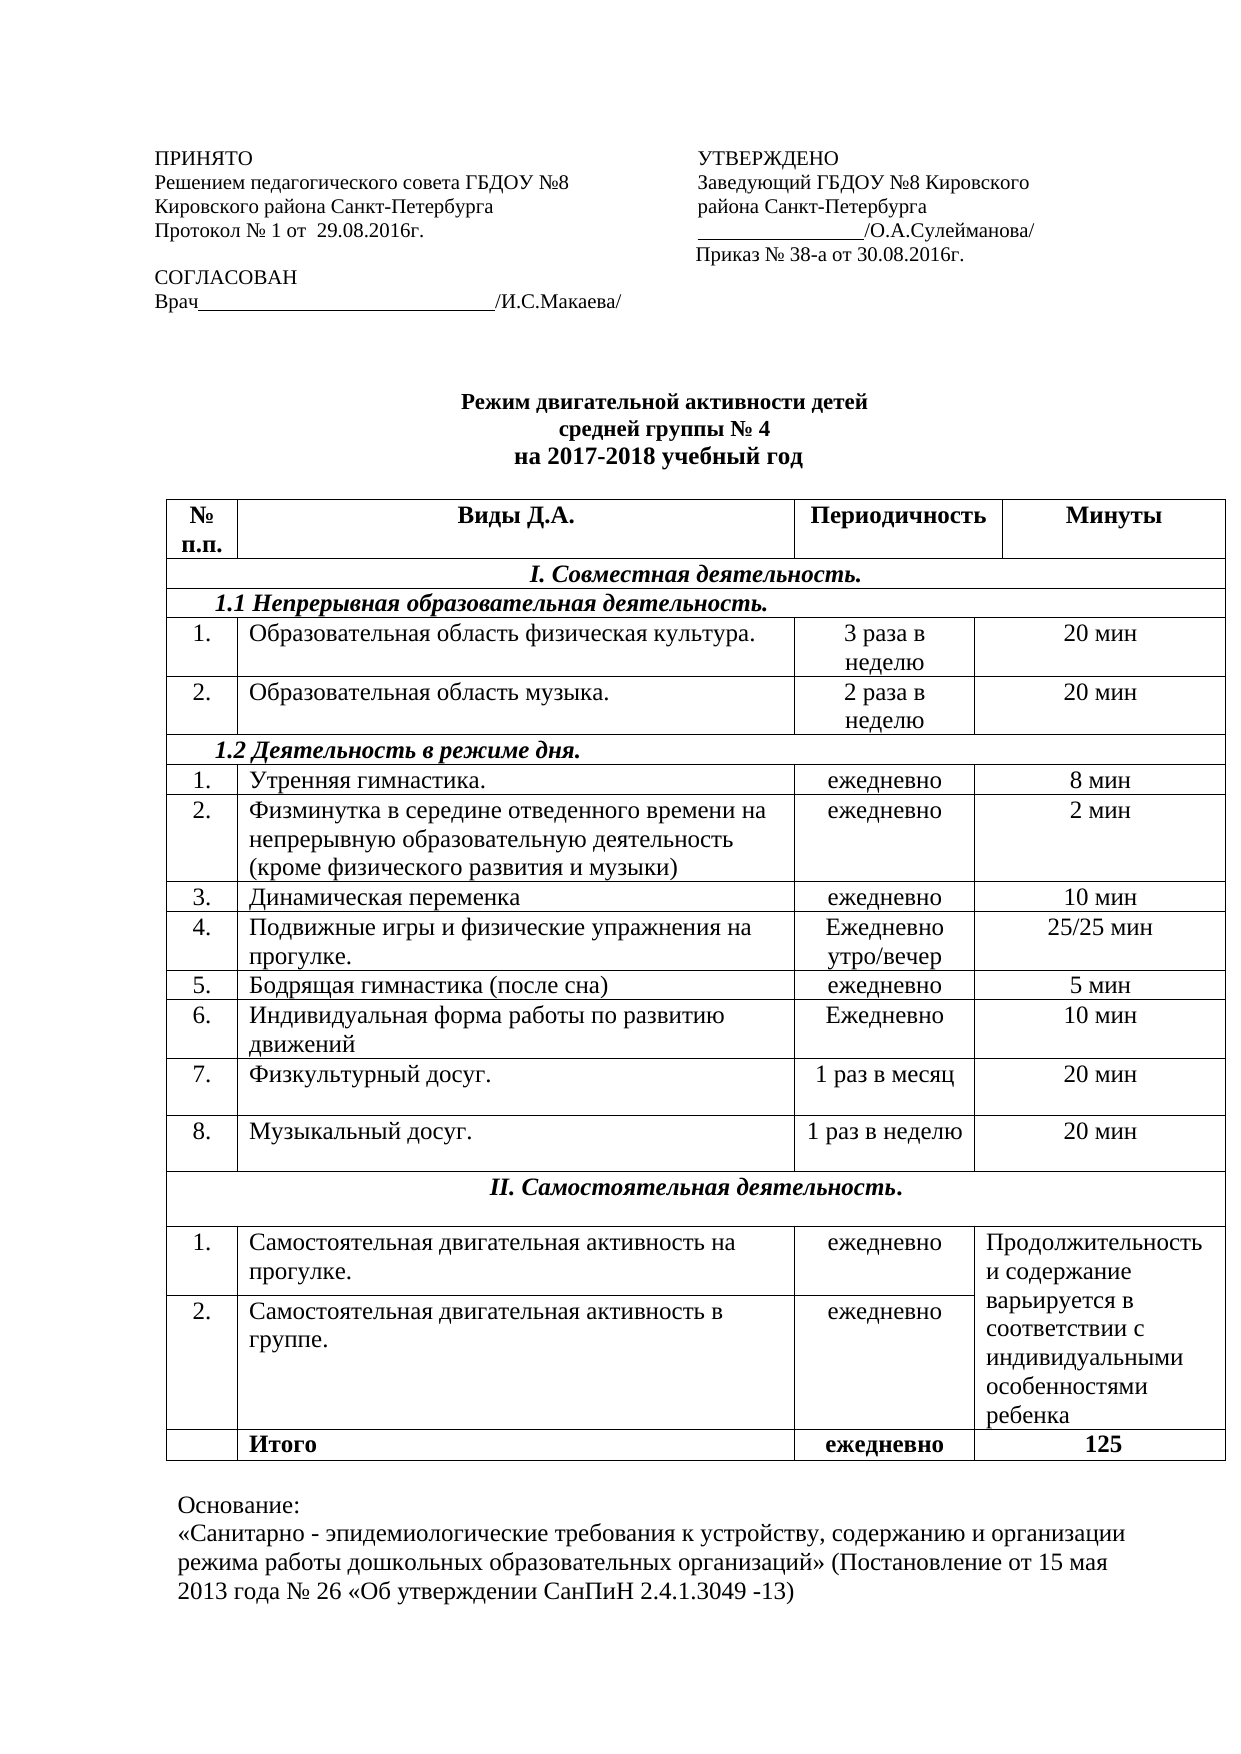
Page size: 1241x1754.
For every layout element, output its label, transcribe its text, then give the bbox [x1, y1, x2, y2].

text Режим двигательной активности детей [177, 388, 1152, 415]
table_cell 1. [167, 765, 237, 794]
table_cell 7. [167, 1059, 237, 1115]
table_cell 1 раз в неделю [795, 1116, 974, 1171]
table_cell Физкультурный досуг. [238, 1059, 794, 1115]
table_cell ежедневно [795, 1227, 974, 1295]
table_header № п.п. [167, 500, 237, 558]
table_cell ежедневно [795, 765, 974, 794]
table_cell 2 раза в неделю [795, 677, 974, 734]
table_cell 1.2 Деятельность в режиме дня. [167, 735, 1225, 764]
table_cell 5. [167, 971, 237, 999]
table_cell 1 раз в месяц [795, 1059, 974, 1115]
table_cell 2 мин [975, 795, 1225, 881]
table_cell ежедневно [795, 795, 974, 881]
text Основание: [177, 1490, 1152, 1518]
table_cell Самостоятельная двигательная активность на прогулке. [238, 1227, 794, 1295]
text «Санитарно - эпидемиологические требования к устройству, содержанию и организации режима работы дошкольных образовательных организаций» (Постановление от 15 мая 2013 года № 26 «Об утверждении СанПиН 2.4.1.3049 -13) [177, 1518, 1152, 1605]
table_cell 10 мин [975, 1000, 1225, 1058]
table_header Периодичность [795, 500, 1002, 558]
table_cell Бодрящая гимнастика (после сна) [238, 971, 794, 999]
table_cell 20 мин [975, 1059, 1225, 1115]
text на 2017-2018 учебный год [411, 441, 805, 470]
table_cell ежедневно [795, 1296, 974, 1428]
table_cell 2. [167, 795, 237, 881]
table_cell Образовательная область физическая культура. [238, 618, 794, 676]
table_cell II. Самостоятельная деятельность. [167, 1172, 1225, 1226]
table_cell 3 раза в неделю [795, 618, 974, 676]
table_cell Утренняя гимнастика. [238, 765, 794, 794]
table_cell 5 мин [975, 971, 1225, 999]
table_header Виды Д.А. [238, 500, 794, 558]
text средней группы № 4 [177, 415, 1152, 441]
table_cell 2. [167, 677, 237, 734]
table_cell 1. [167, 618, 237, 676]
table_cell 1. [167, 1227, 237, 1295]
table_cell Совместная деятельность. [167, 559, 1225, 587]
table_cell 10 мин [975, 882, 1225, 911]
table_cell 25/25 мин [975, 912, 1225, 969]
table_cell Физминутка в середине отведенного времени на непрерывную образовательную деятельность (кроме физического развития и музыки) [238, 795, 794, 881]
table_cell Ежедневно утро/вечер [795, 912, 974, 969]
table_cell Ежедневно [795, 1000, 974, 1058]
table_cell 3. [167, 882, 237, 911]
table_cell [167, 1430, 237, 1460]
table_cell Итого [238, 1430, 794, 1460]
table_cell 8. [167, 1116, 237, 1171]
table_header Минуты [1003, 500, 1225, 558]
table_cell Образовательная область музыка. [238, 677, 794, 734]
table_cell 20 мин [975, 1116, 1225, 1171]
table_cell 4. [167, 912, 237, 969]
table_cell 125 [975, 1430, 1225, 1460]
table_cell 20 мин [975, 677, 1225, 734]
table_cell Индивидуальная форма работы по развитию движений [238, 1000, 794, 1058]
table_cell Подвижные игры и физические упражнения на прогулке. [238, 912, 794, 969]
table_cell 20 мин [975, 618, 1225, 676]
table_cell ежедневно [795, 1430, 974, 1460]
table_cell Музыкальный досуг. [238, 1116, 794, 1171]
table_cell ежедневно [795, 971, 974, 999]
table_cell 8 мин [975, 765, 1225, 794]
table_cell Продолжительность и содержание варьируется в соответствии с индивидуальными особенностями ребенка [975, 1227, 1225, 1428]
table_cell 6. [167, 1000, 237, 1058]
table_cell 2. [167, 1296, 237, 1428]
table_cell Динамическая переменка [238, 882, 794, 911]
table_cell Самостоятельная двигательная активность в группе. [238, 1296, 794, 1428]
table_cell 1.1 Непрерывная образовательная деятельность. [167, 589, 1225, 617]
table_cell ежедневно [795, 882, 974, 911]
